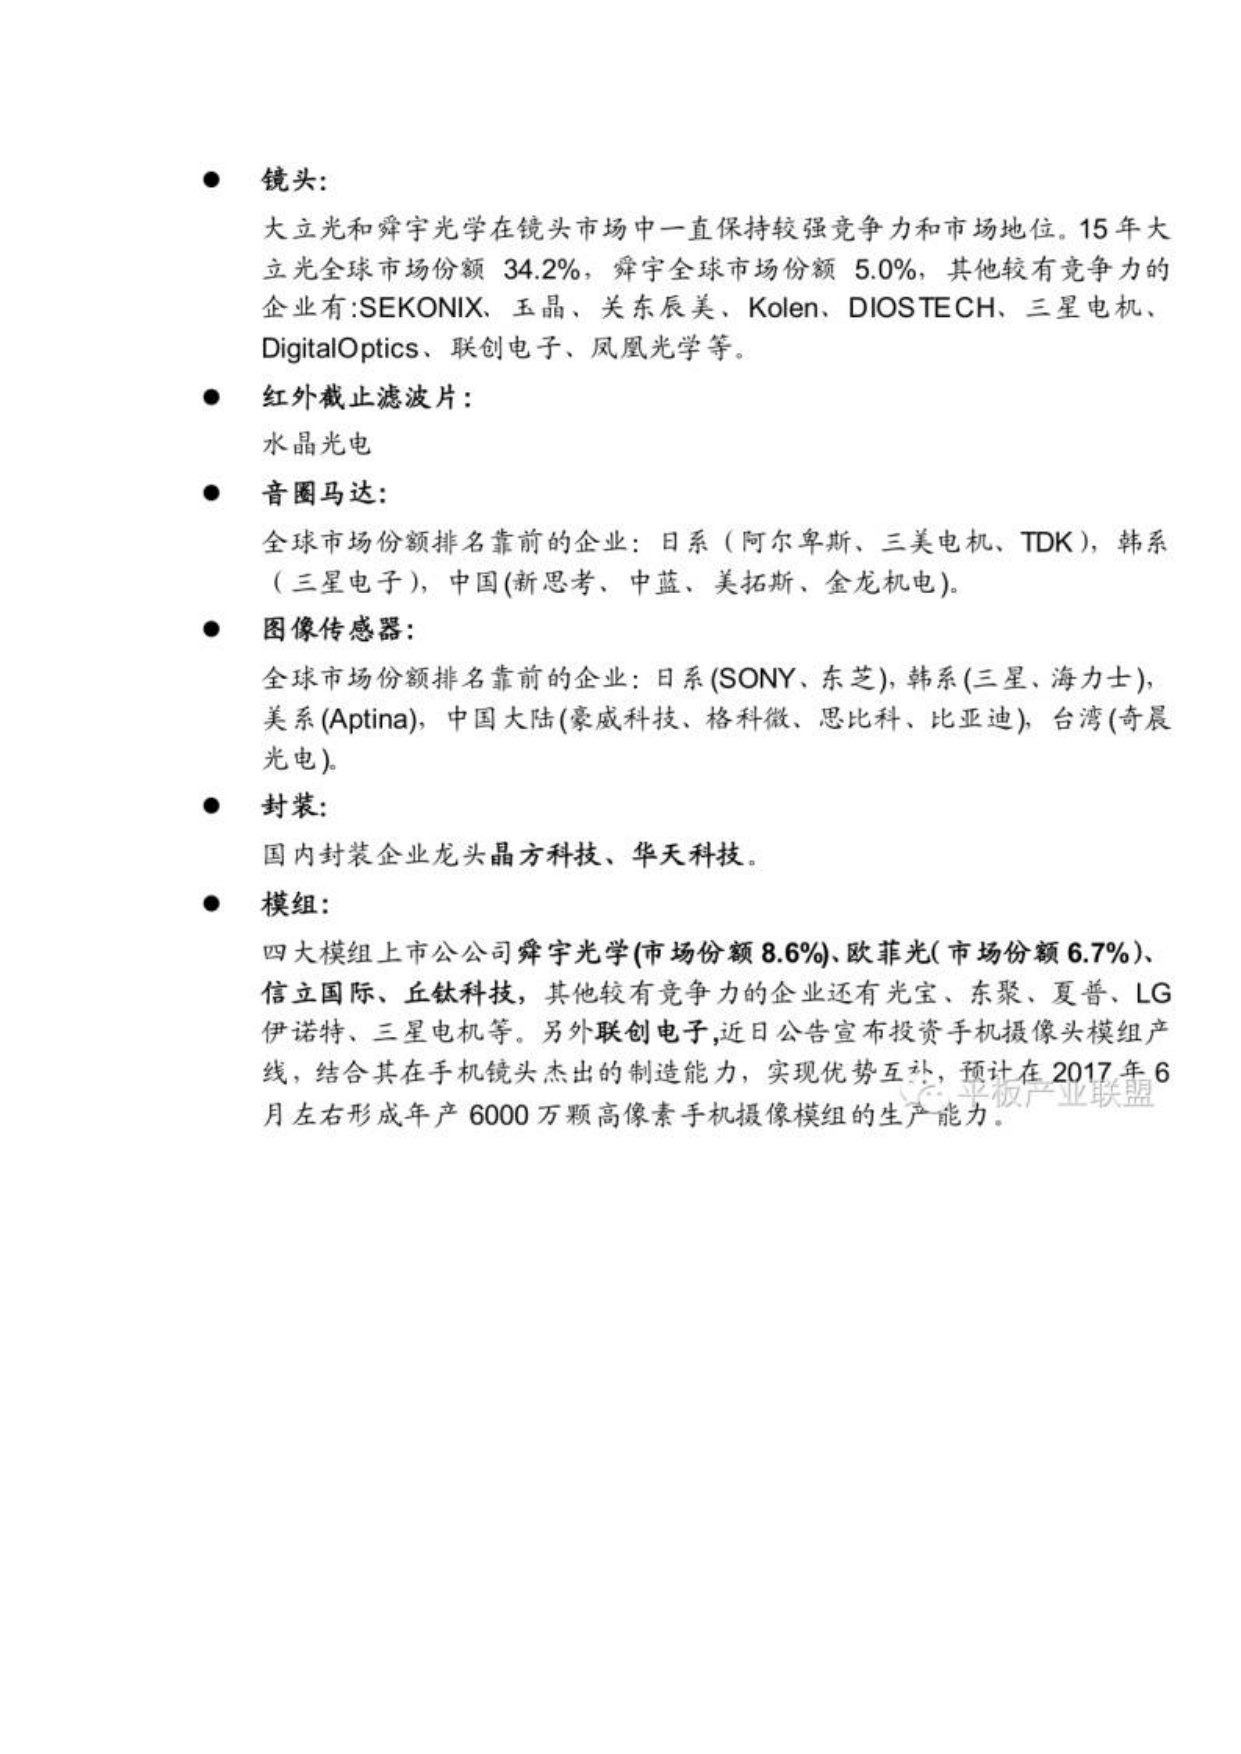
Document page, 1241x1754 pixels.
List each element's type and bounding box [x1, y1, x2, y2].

picture [187, 162, 1188, 1144]
